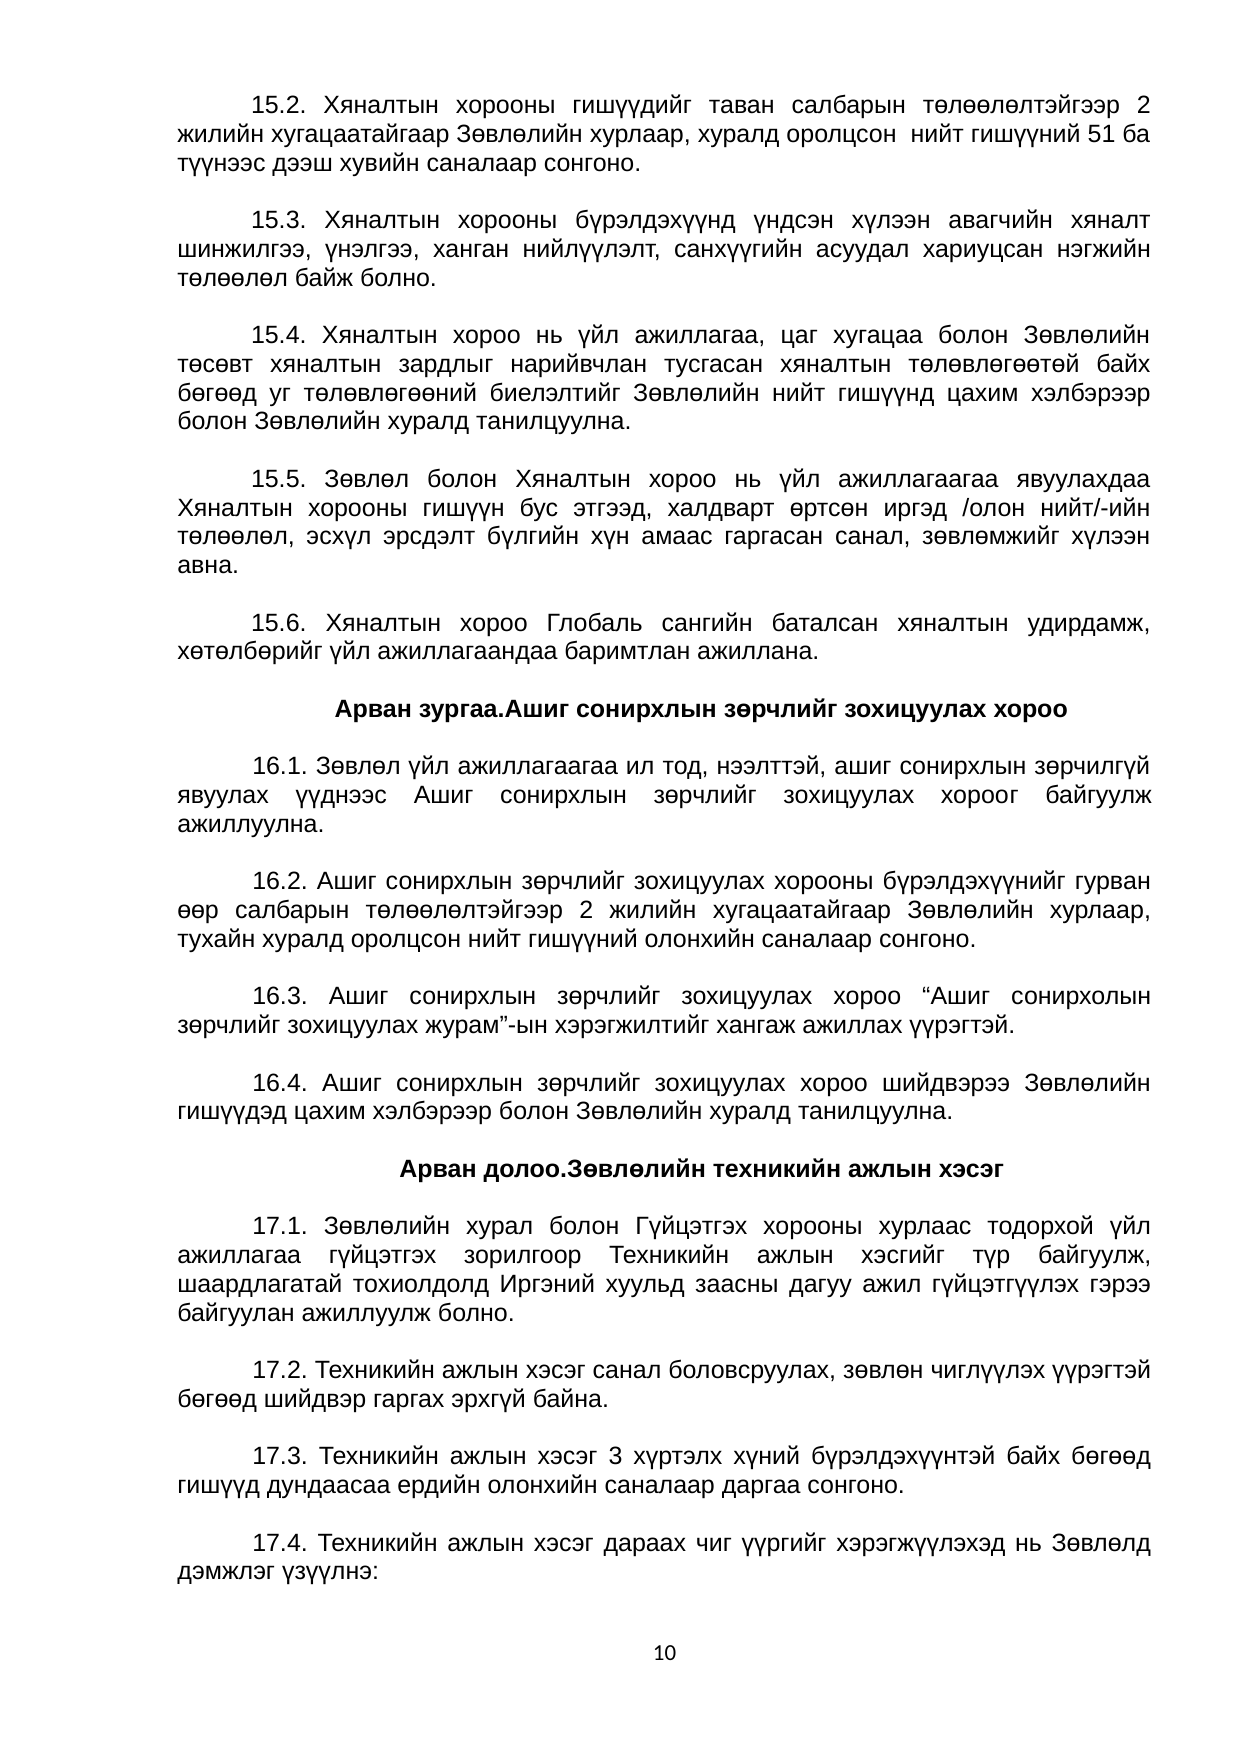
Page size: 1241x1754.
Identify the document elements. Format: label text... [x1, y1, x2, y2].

text 17.1. Зөвлөлийн хурал болон Гүйцэтгэх хорооны хурлаас тодорхой үйл ажиллагаа гүйцэтгэх зорилгоор Техникийн ажлын хэсгийг түр байгуулж, шаардлагатай тохиолдолд Иргэний хуульд заасны дагуу ажил гүйцэтгүүлэх гэрээ байгуулан ажиллуулж болно. [177, 1211, 1152, 1326]
text 16.4. Ашиг сонирхлын зөрчлийг зохицуулах хороо шийдвэрээ Зөвлөлийн гишүүдэд цахим хэлбэрээр болон Зөвлөлийн хуралд танилцуулна. [177, 1067, 1152, 1125]
text 16.3. Ашиг сонирхлын зөрчлийг зохицуулах хороо “Ашиг сонирхолын зөрчлийг зохицуулах журам”-ын хэрэгжилтийг хангаж ажиллах үүрэгтэй. [177, 981, 1152, 1039]
text 16.1. Зөвлөл үйл ажиллагаагаа ил тод, нээлттэй, ашиг сонирхлын зөрчилгүй явуулах үүднээс Ашиг сонирхлын зөрчлийг зохицуулах хороог байгуулж ажиллуулна. [177, 751, 1152, 837]
text 17.2. Техникийн ажлын хэсэг санал боловсруулах, зөвлөн чиглүүлэх үүрэгтэй бөгөөд шийдвэр гаргах эрхгүй байна. [177, 1355, 1152, 1412]
text Арван долоо.Зөвлөлийн техникийн ажлын хэсэг [177, 1154, 1152, 1182]
text 15.6. Хяналтын хороо Глобаль сангийн баталсан хяналтын удирдамж, хөтөлбөрийг үйл ажиллагаандаа баримтлан ажиллана. [177, 607, 1152, 665]
text Арван зургаа.Ашиг сонирхлын зөрчлийг зохицуулах хороо [177, 694, 1152, 722]
text 15.5. Зөвлөл болон Хяналтын хороо нь үйл ажиллагаагаа явуулахдаа Хяналтын хорооны гишүүн бус этгээд, халдварт өртсөн иргэд /олон нийт/-ийн төлөөлөл, эсхүл эрсдэлт бүлгийн хүн амаас гаргасан санал, зөвлөмжийг хүлээн авна. [177, 464, 1152, 579]
text 15.2. Хяналтын хорооны гишүүдийг таван салбарын төлөөлөлтэйгээр 2 жилийн хугацаатайгаар Зөвлөлийн хурлаар, хуралд оролцсон нийт гишүүний 51 ба түүнээс дээш хувийн саналаар сонгоно. [177, 90, 1152, 176]
text 17.4. Техникийн ажлын хэсэг дараах чиг үүргийг хэрэгжүүлэхэд нь Зөвлөлд дэмжлэг үзүүлнэ: [177, 1527, 1152, 1585]
text 16.2. Ашиг сонирхлын зөрчлийг зохицуулах хорооны бүрэлдэхүүнийг гурван өөр салбарын төлөөлөлтэйгээр 2 жилийн хугацаатайгаар Зөвлөлийн хурлаар, тухайн хуралд оролцсон нийт гишүүний олонхийн саналаар сонгоно. [177, 866, 1152, 952]
text 15.4. Хяналтын хороо нь үйл ажиллагаа, цаг хугацаа болон Зөвлөлийн төсөвт хяналтын зардлыг нарийвчлан тусгасан хяналтын төлөвлөгөөтөй байх бөгөөд уг төлөвлөгөөний биелэлтийг Зөвлөлийн нийт гишүүнд цахим хэлбэрээр болон Зөвлөлийн хуралд танилцуулна. [177, 320, 1152, 435]
text 17.3. Техникийн ажлын хэсэг 3 хүртэлх хүний бүрэлдэхүүнтэй байх бөгөөд гишүүд дундаасаа ердийн олонхийн саналаар даргаа сонгоно. [177, 1441, 1152, 1499]
text 15.3. Хяналтын хорооны бүрэлдэхүүнд үндсэн хүлээн авагчийн хяналт шинжилгээ, үнэлгээ, ханган нийлүүлэлт, санхүүгийн асуудал хариуцсан нэгжийн төлөөлөл байж болно. [177, 205, 1152, 291]
